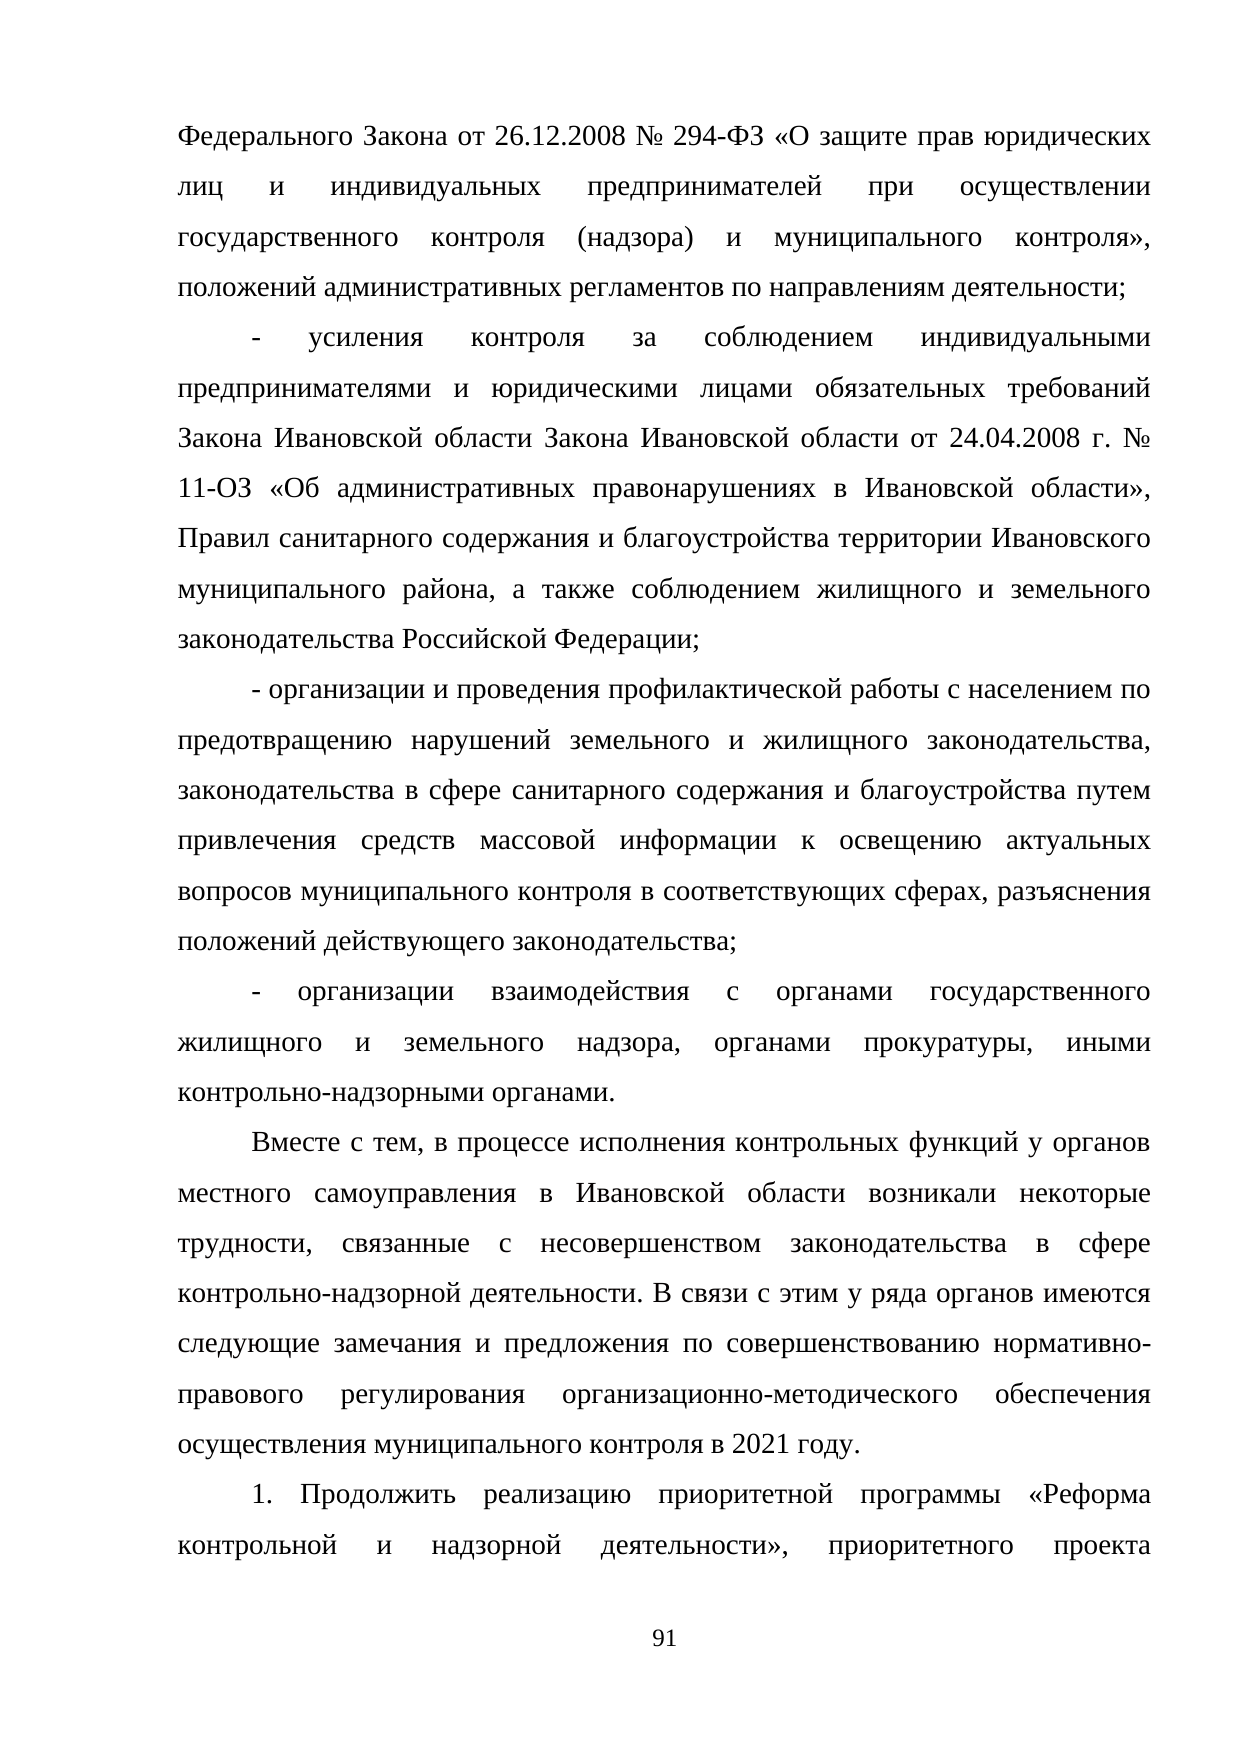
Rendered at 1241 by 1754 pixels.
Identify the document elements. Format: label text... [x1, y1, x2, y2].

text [177, 118, 1152, 303]
text Вместе с тем, в процессе исполнения контрольных функций у органов местного самоуправления в Ивановской области возникали некоторые трудности, связанные с несовершенством законодательства в сфере контрольно-надзорной деятельности. В связи с этим у ряда органов имеются следующие замечания и предложения по совершенствованию нормативно-правового регулирования организационно-методического обеспечения осуществления муниципального контроля в 2021 году. [177, 1124, 1152, 1460]
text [177, 1477, 1152, 1560]
text - организации взаимодействия с органами государственного жилищного и земельного надзора, органами прокуратуры, иными контрольно-надзорными органами. [177, 973, 1152, 1108]
text - организации и проведения профилактической работы с населением по предотвращению нарушений земельного и жилищного законодательства, законодательства в сфере санитарного содержания и благоустройства путем привлечения средств массовой информации к освещению актуальных вопросов муниципального контроля в соответствующих сферах, разъяснения положений действующего законодательства; [177, 672, 1152, 957]
text - усиления контроля за соблюдением индивидуальными предпринимателями и юридическими лицами обязательных требований Закона Ивановской области Закона Ивановской области от 24.04.2008 г. № 11-ОЗ «Об административных правонарушениях в Ивановской области», Правил санитарного содержания и благоустройства территории Ивановского муниципального района, а также соблюдением жилищного и земельного законодательства Российской Федерации; [177, 319, 1152, 655]
